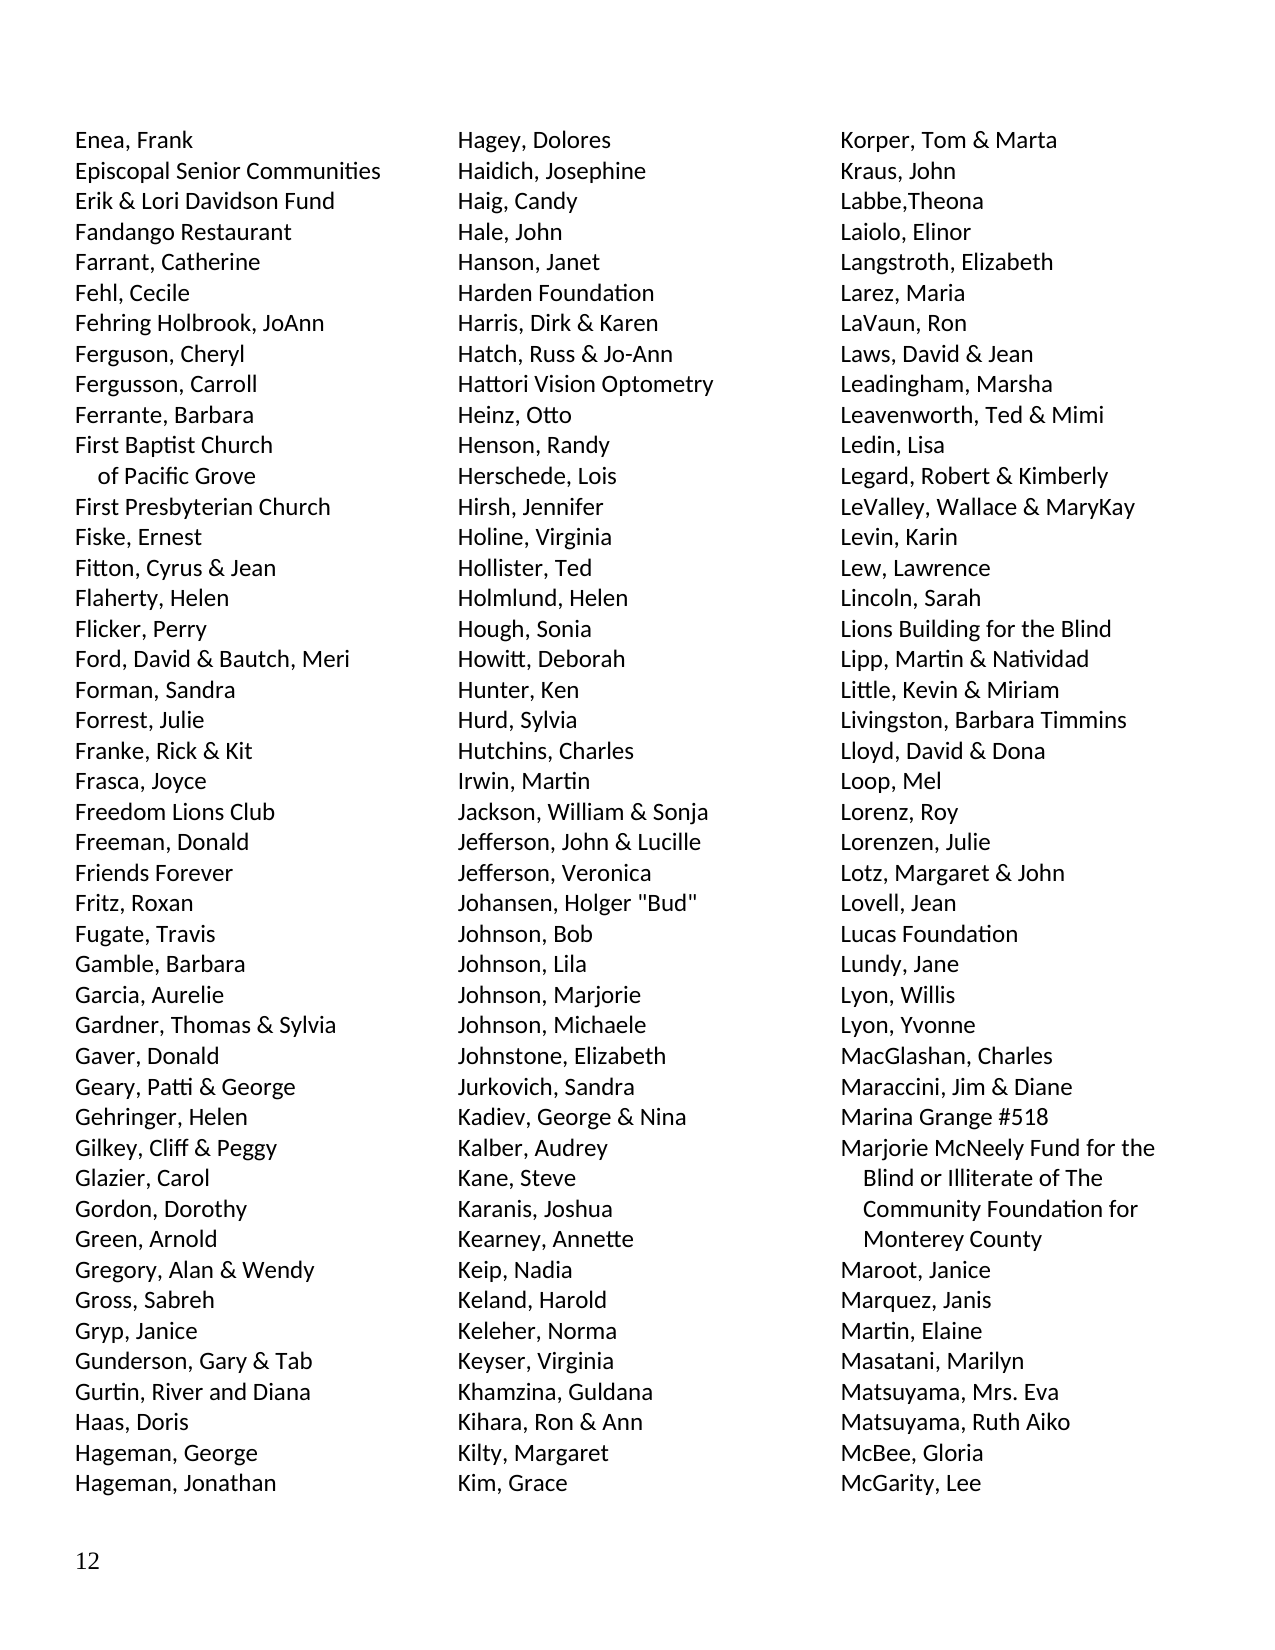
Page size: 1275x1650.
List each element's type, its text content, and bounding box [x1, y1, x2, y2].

text Fergusson, Carroll [75, 369, 434, 399]
text Fritz, Roxan [75, 887, 434, 918]
text Herschede, Lois [458, 460, 817, 491]
text Erik & Lori Davidson Fund [75, 186, 434, 216]
text Marina Grange #518 [840, 1101, 1200, 1132]
text Jackson, William & Sonja [458, 796, 817, 826]
text Khamzina, Guldana [458, 1376, 817, 1406]
text Ford, David & Bautch, Meri [75, 643, 434, 674]
text Hanson, Janet [458, 247, 817, 277]
text Kalber, Audrey [458, 1132, 817, 1162]
text Hurd, Sylvia [458, 704, 817, 735]
text Ferguson, Cheryl [75, 338, 434, 369]
text Jefferson, John & Lucille [458, 826, 817, 857]
text Loop, Mel [840, 765, 1200, 796]
text Kim, Grace [458, 1467, 817, 1498]
text Maraccini, Jim & Diane [840, 1071, 1200, 1101]
text Keland, Harold [458, 1284, 817, 1315]
text Labbe,Theona [840, 186, 1200, 216]
text Holine, Virginia [458, 521, 817, 552]
text Ledin, Lisa [840, 430, 1200, 460]
text Gordon, Dorothy [75, 1193, 434, 1223]
text Livingston, Barbara Timmins [840, 704, 1200, 735]
text Hagey, Dolores [458, 124, 817, 155]
text Harden Foundation [458, 277, 817, 308]
text Maroot, Janice [840, 1254, 1200, 1284]
text Irwin, Martin [458, 765, 817, 796]
text Kihara, Ron & Ann [458, 1406, 817, 1437]
text Hageman, George [75, 1437, 434, 1467]
text Geary, Patti & George [75, 1071, 434, 1101]
text Lloyd, David & Dona [840, 735, 1200, 765]
text McGarity, Lee [840, 1467, 1200, 1498]
text of Pacific Grove [75, 460, 434, 491]
text Hunter, Ken [458, 674, 817, 704]
text Johnson, Michaele [458, 1009, 817, 1040]
text Jurkovich, Sandra [458, 1071, 817, 1101]
text Leadingham, Marsha [840, 369, 1200, 399]
text Martin, Elaine [840, 1315, 1200, 1345]
text Laws, David & Jean [840, 338, 1200, 369]
text MacGlashan, Charles [840, 1040, 1200, 1071]
text Little, Kevin & Miriam [840, 674, 1200, 704]
text First Presbyterian Church [75, 491, 434, 521]
text Fehring Holbrook, JoAnn [75, 308, 434, 338]
text Hatch, Russ & Jo-Ann [458, 338, 817, 369]
text Marquez, Janis [840, 1284, 1200, 1315]
text Levin, Karin [840, 521, 1200, 552]
text Kane, Steve [458, 1162, 817, 1193]
text Keyser, Virginia [458, 1345, 817, 1376]
text Keleher, Norma [458, 1315, 817, 1345]
text Hollister, Ted [458, 552, 817, 582]
text Forrest, Julie [75, 704, 434, 735]
text Haas, Doris [75, 1406, 434, 1437]
text Gross, Sabreh [75, 1284, 434, 1315]
text Gilkey, Cliff & Peggy [75, 1132, 434, 1162]
text Lundy, Jane [840, 948, 1200, 979]
text Heinz, Otto [458, 399, 817, 430]
text Kearney, Annette [458, 1223, 817, 1254]
text Kilty, Margaret [458, 1437, 817, 1467]
text Lucas Foundation [840, 918, 1200, 948]
text Kraus, John [840, 155, 1200, 186]
text Hattori Vision Optometry [458, 369, 817, 399]
text Blind or Illiterate of The [840, 1162, 1200, 1193]
text Johnstone, Elizabeth [458, 1040, 817, 1071]
text Ferrante, Barbara [75, 399, 434, 430]
text Lew, Lawrence [840, 552, 1200, 582]
text Enea, Frank [75, 124, 434, 155]
text Holmlund, Helen [458, 582, 817, 613]
text Laiolo, Elinor [840, 216, 1200, 247]
text Episcopal Senior Communities [75, 155, 434, 186]
text Fitton, Cyrus & Jean [75, 552, 434, 582]
text Marjorie McNeely Fund for the [840, 1132, 1200, 1162]
text Franke, Rick & Kit [75, 735, 434, 765]
text Hough, Sonia [458, 613, 817, 643]
text Lorenz, Roy [840, 796, 1200, 826]
text Monterey County [840, 1223, 1200, 1254]
text Jefferson, Veronica [458, 857, 817, 887]
text Gamble, Barbara [75, 948, 434, 979]
text Larez, Maria [840, 277, 1200, 308]
text Karanis, Joshua [458, 1193, 817, 1223]
text LaVaun, Ron [840, 308, 1200, 338]
text Haidich, Josephine [458, 155, 817, 186]
text Matsuyama, Ruth Aiko [840, 1406, 1200, 1437]
text Fehl, Cecile [75, 277, 434, 308]
text First Baptist Church [75, 430, 434, 460]
text Forman, Sandra [75, 674, 434, 704]
text Lipp, Martin & Natividad [840, 643, 1200, 674]
text Hutchins, Charles [458, 735, 817, 765]
text Gunderson, Gary & Tab [75, 1345, 434, 1376]
text Leavenworth, Ted & Mimi [840, 399, 1200, 430]
text Legard, Robert & Kimberly [840, 460, 1200, 491]
text Johnson, Bob [458, 918, 817, 948]
text Lions Building for the Blind [840, 613, 1200, 643]
text Hirsh, Jennifer [458, 491, 817, 521]
text Johansen, Holger "Bud" [458, 887, 817, 918]
text Gurtin, River and Diana [75, 1376, 434, 1406]
text Freeman, Donald [75, 826, 434, 857]
text Harris, Dirk & Karen [458, 308, 817, 338]
text Flicker, Perry [75, 613, 434, 643]
text Gryp, Janice [75, 1315, 434, 1345]
text Fugate, Travis [75, 918, 434, 948]
text Haig, Candy [458, 186, 817, 216]
text Matsuyama, Mrs. Eva [840, 1376, 1200, 1406]
text Hageman, Jonathan [75, 1467, 434, 1498]
text Fiske, Ernest [75, 521, 434, 552]
text Lotz, Margaret & John [840, 857, 1200, 887]
text Freedom Lions Club [75, 796, 434, 826]
text Henson, Randy [458, 430, 817, 460]
text Johnson, Lila [458, 948, 817, 979]
text Hale, John [458, 216, 817, 247]
text LeValley, Wallace & MaryKay [840, 491, 1200, 521]
text Flaherty, Helen [75, 582, 434, 613]
text Gaver, Donald [75, 1040, 434, 1071]
text Johnson, Marjorie [458, 979, 817, 1009]
text Green, Arnold [75, 1223, 434, 1254]
text Howitt, Deborah [458, 643, 817, 674]
text Gardner, Thomas & Sylvia [75, 1009, 434, 1040]
text Masatani, Marilyn [840, 1345, 1200, 1376]
text Kadiev, George & Nina [458, 1101, 817, 1132]
text Friends Forever [75, 857, 434, 887]
text Garcia, Aurelie [75, 979, 434, 1009]
text Korper, Tom & Marta [840, 124, 1200, 155]
text Lyon, Yvonne [840, 1009, 1200, 1040]
text Lorenzen, Julie [840, 826, 1200, 857]
text Lincoln, Sarah [840, 582, 1200, 613]
text Farrant, Catherine [75, 247, 434, 277]
text Fandango Restaurant [75, 216, 434, 247]
text Glazier, Carol [75, 1162, 434, 1193]
text McBee, Gloria [840, 1437, 1200, 1467]
text Langstroth, Elizabeth [840, 247, 1200, 277]
text Community Foundation for [840, 1193, 1200, 1223]
text Lovell, Jean [840, 887, 1200, 918]
text Gehringer, Helen [75, 1101, 434, 1132]
text Frasca, Joyce [75, 765, 434, 796]
text Gregory, Alan & Wendy [75, 1254, 434, 1284]
text Lyon, Willis [840, 979, 1200, 1009]
text Keip, Nadia [458, 1254, 817, 1284]
